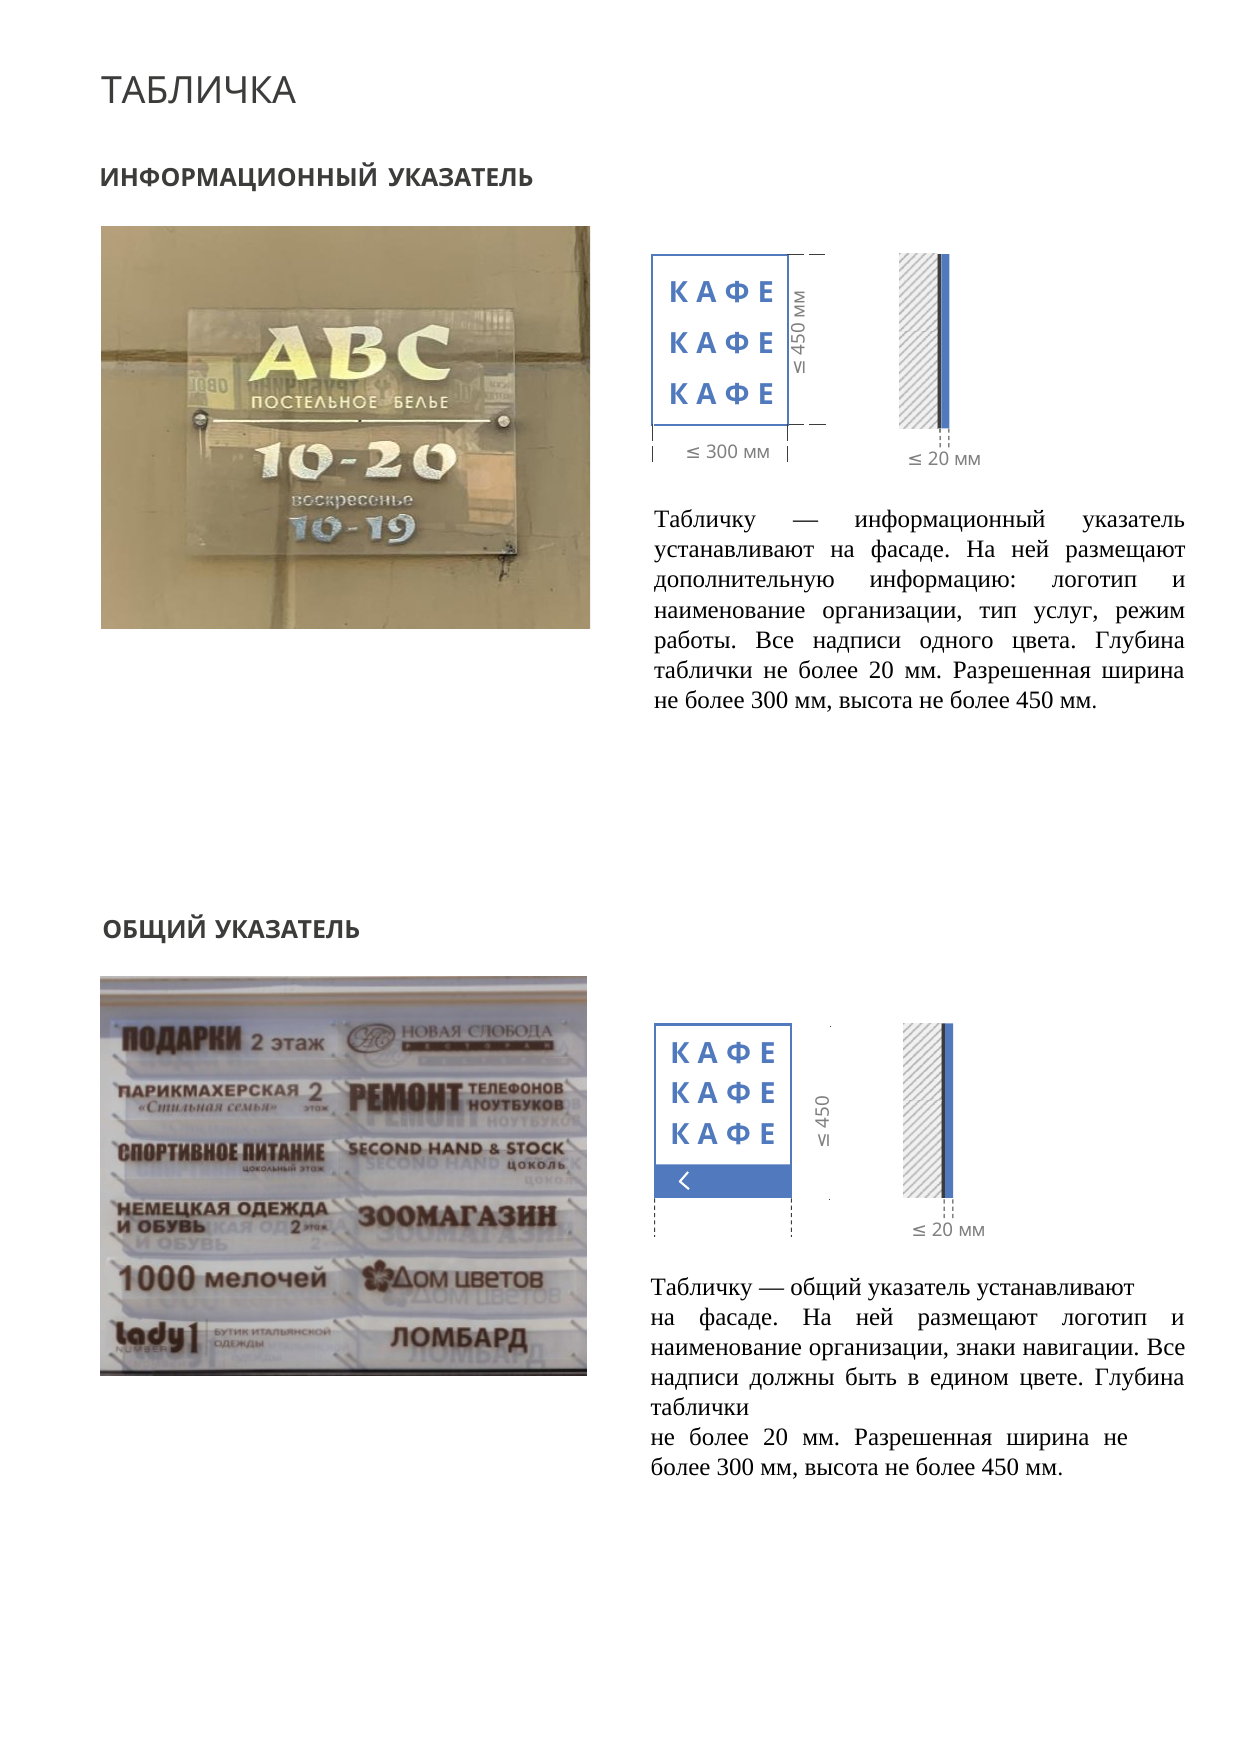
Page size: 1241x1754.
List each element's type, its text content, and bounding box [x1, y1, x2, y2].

picture [100, 976, 587, 1376]
picture [899, 253, 938, 429]
text Табличку — общий указатель устанавливают [650, 1272, 1201, 1300]
picture [101, 226, 590, 629]
text ≤ 20 мм [907, 446, 981, 471]
text Табличку — информационный указатель устанавливают на фасаде. На ней размещают дополнительную информацию: логотип и наименование организации, тип услуг, режим работы. Все надписи одного цвета. Глубина таблички не более 20 мм. Разрешенная ширина не более 300 мм, высота не более 450 мм. [654, 504, 1185, 714]
subtitle ИНФОРМАЦИОННЫЙ УКАЗАТЕЛЬ [99, 159, 589, 194]
text ≤ 20 мм [911, 1216, 986, 1242]
picture [903, 1023, 942, 1198]
text на фасаде. На ней размещают логотип и наименование организации, знаки навигации. Все надписи должны быть в едином цвете. Глубина таблички [650, 1302, 1185, 1421]
text не более 20 мм. Разрешенная ширина не более 300 мм, высота не более 450 мм. [650, 1422, 1128, 1482]
subtitle ОБЩИЙ УКАЗАТЕЛЬ [102, 912, 589, 946]
